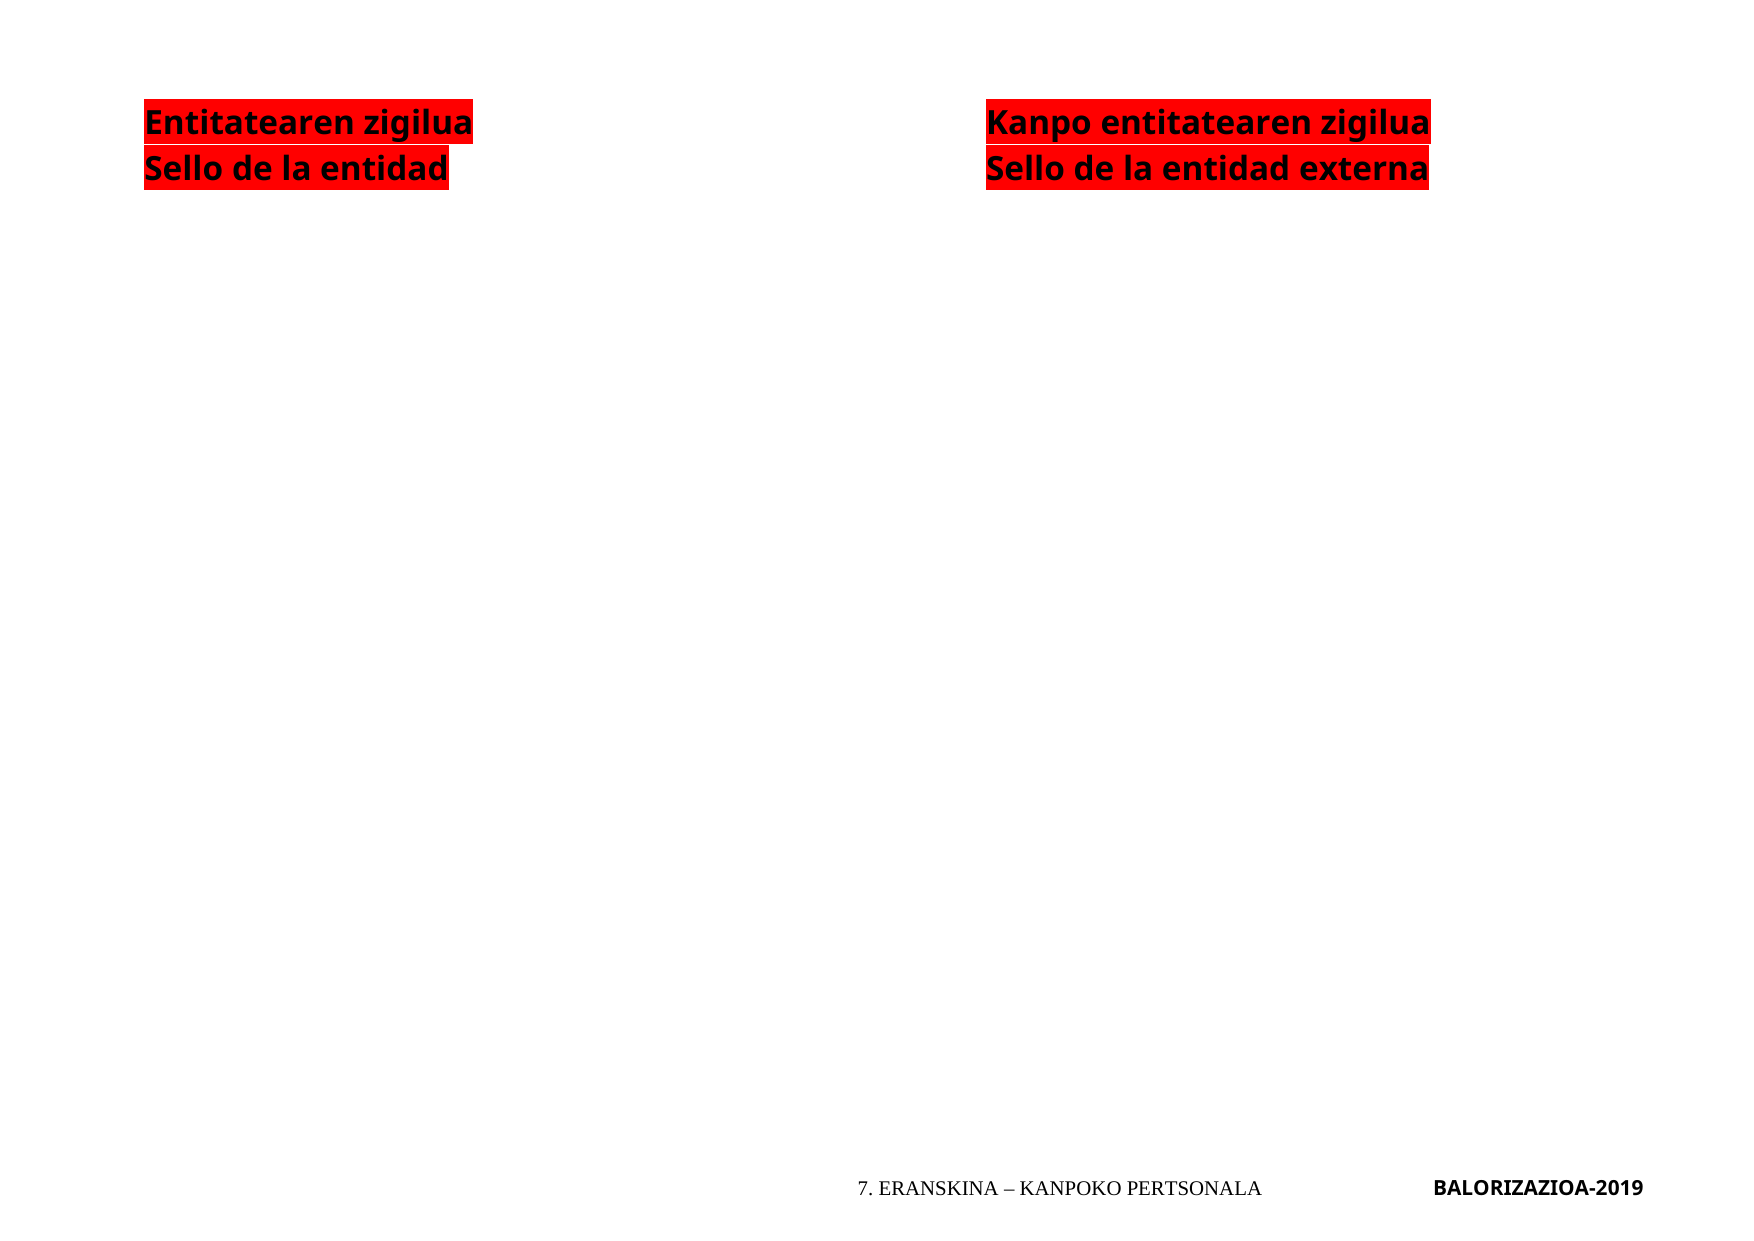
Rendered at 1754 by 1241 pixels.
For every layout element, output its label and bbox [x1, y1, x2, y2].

table_cell [59, 99, 901, 190]
table_cell [901, 99, 1698, 190]
